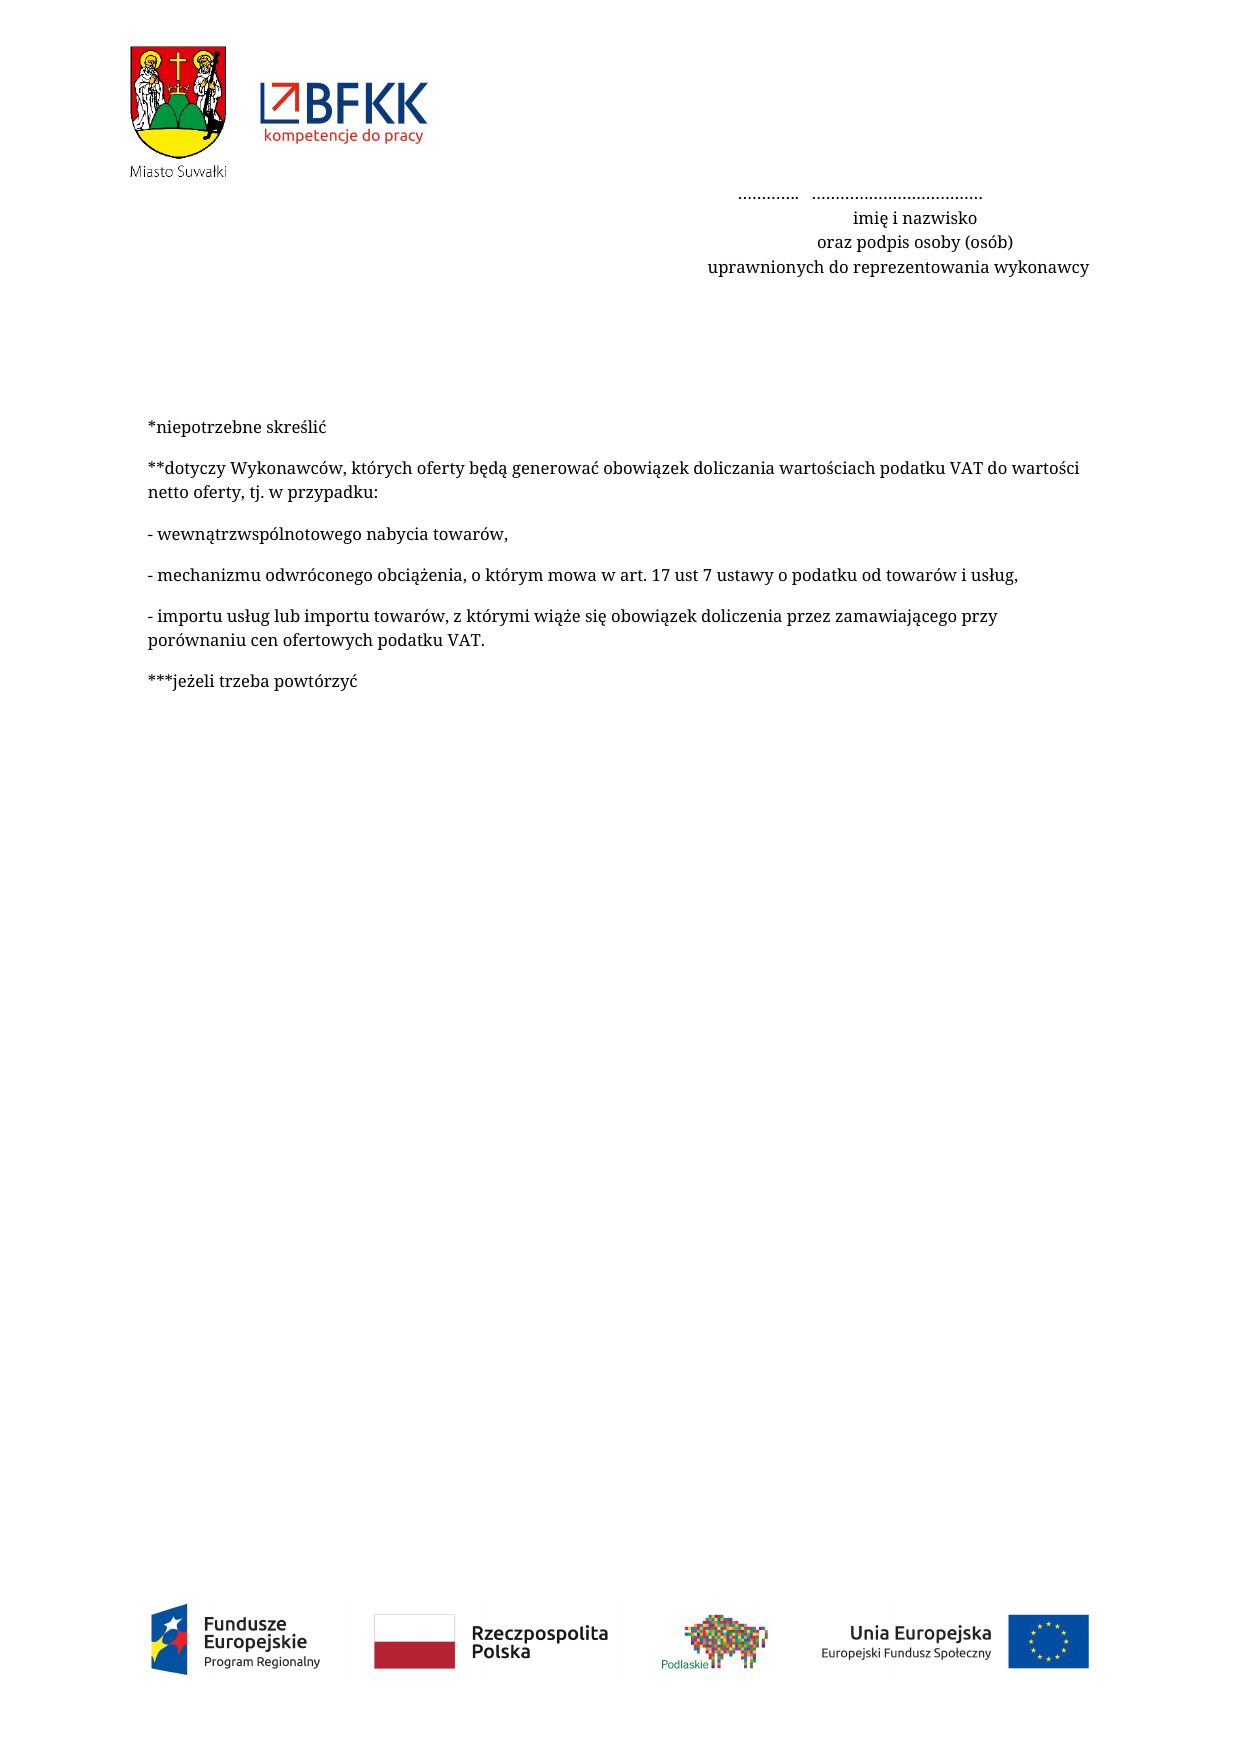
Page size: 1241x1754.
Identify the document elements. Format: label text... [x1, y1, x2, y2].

picture [128, 42, 228, 180]
list oraz podpis osoby (osób) [665, 231, 1093, 254]
picture [257, 78, 434, 147]
list imię i nazwisko [665, 207, 1093, 229]
text - importu usług lub importu towarów, z którymi wiąże się obowiązek doliczenia przez zamawiającego przy porównaniu cen ofertowych podatku VAT. [148, 604, 1093, 652]
text - mechanizmu odwróconego obciążenia, o którym mowa w art. 17 ust 7 ustawy o podatku od towarów i usług, [148, 563, 1093, 586]
list …………. ……………………………… [223, 181, 1093, 204]
text ***jeżeli trzeba powtórzyć [148, 670, 1093, 693]
picture [147, 1598, 1093, 1681]
list uprawnionych do reprezentowania wykonawcy [593, 256, 1093, 278]
text *niepotrzebne skreślić [148, 415, 1093, 438]
text - wewnątrzwspólnotowego nabycia towarów, [148, 522, 1093, 545]
text **dotyczy Wykonawców, których oferty będą generować obowiązek doliczania wartościach podatku VAT do wartości netto oferty, tj. w przypadku: [148, 456, 1093, 504]
